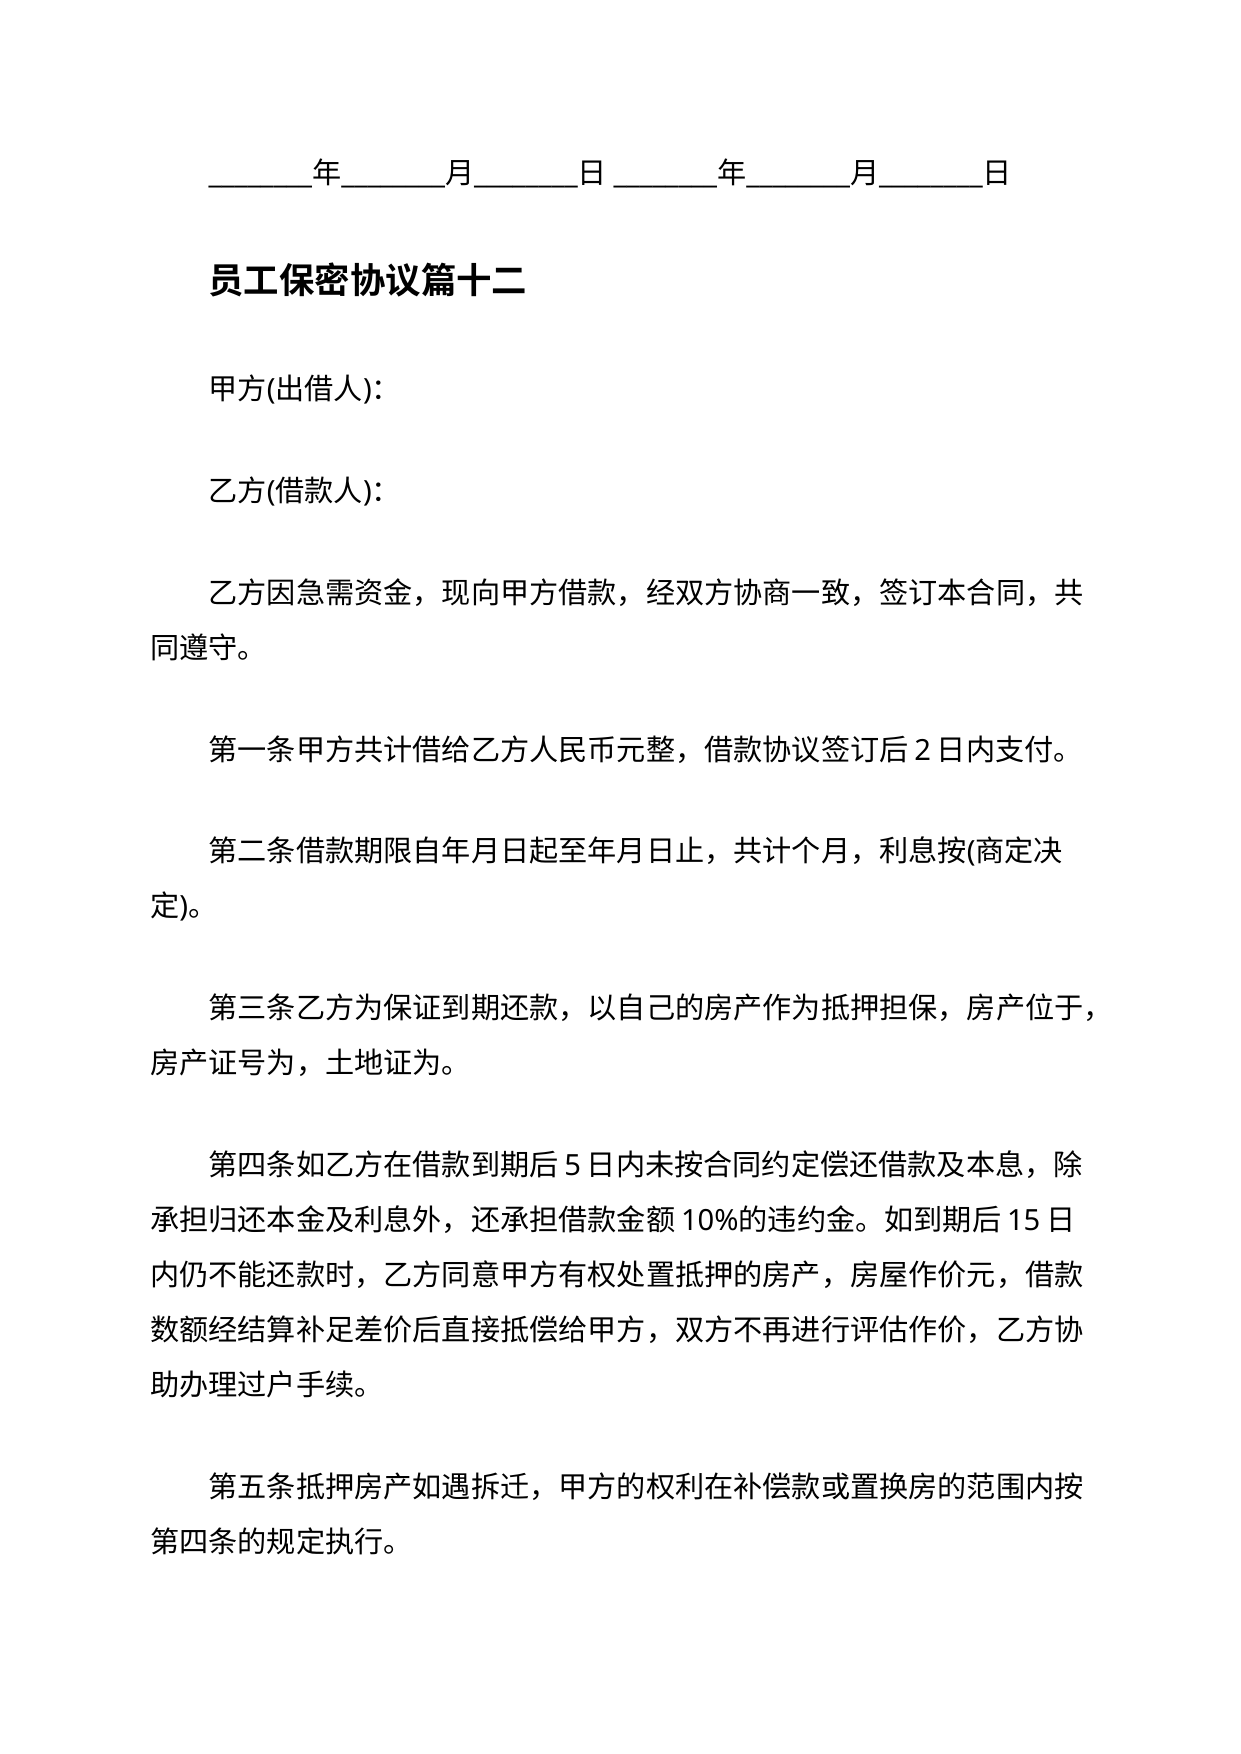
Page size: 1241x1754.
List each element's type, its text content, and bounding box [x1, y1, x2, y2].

text 第一条甲方共计借给乙方人民币元整，借款协议签订后2日内支付。 [150, 726, 1090, 768]
text ________年________月________日 ________年________月________日 [150, 150, 1090, 192]
text 第二条借款期限自年月日起至年月日止，共计个月，利息按(商定决定)。 [150, 828, 1090, 925]
text 第五条抵押房产如遇拆迁，甲方的权利在补偿款或置换房的范围内按第四条的规定执行。 [150, 1463, 1090, 1560]
text 第三条乙方为保证到期还款，以自己的房产作为抵押担保，房产位于，房产证号为，土地证为。 [150, 985, 1090, 1082]
text 员工保密协议篇十二 [150, 252, 1090, 303]
text 乙方(借款人)： [150, 467, 1090, 510]
text 乙方因急需资金，现向甲方借款，经双方协商一致，签订本合同，共同遵守。 [150, 569, 1090, 667]
text 第四条如乙方在借款到期后5日内未按合同约定偿还借款及本息，除承担归还本金及利息外，还承担借款金额10%的违约金。如到期后15日内仍不能还款时，乙方同意甲方有权处置抵押的房产，房屋作价元，借款数额经结算补足差价后直接抵偿给甲方，双方不再进行评估作价，乙方协助办理过户手续。 [150, 1142, 1090, 1404]
text 甲方(出借人)： [150, 365, 1090, 408]
